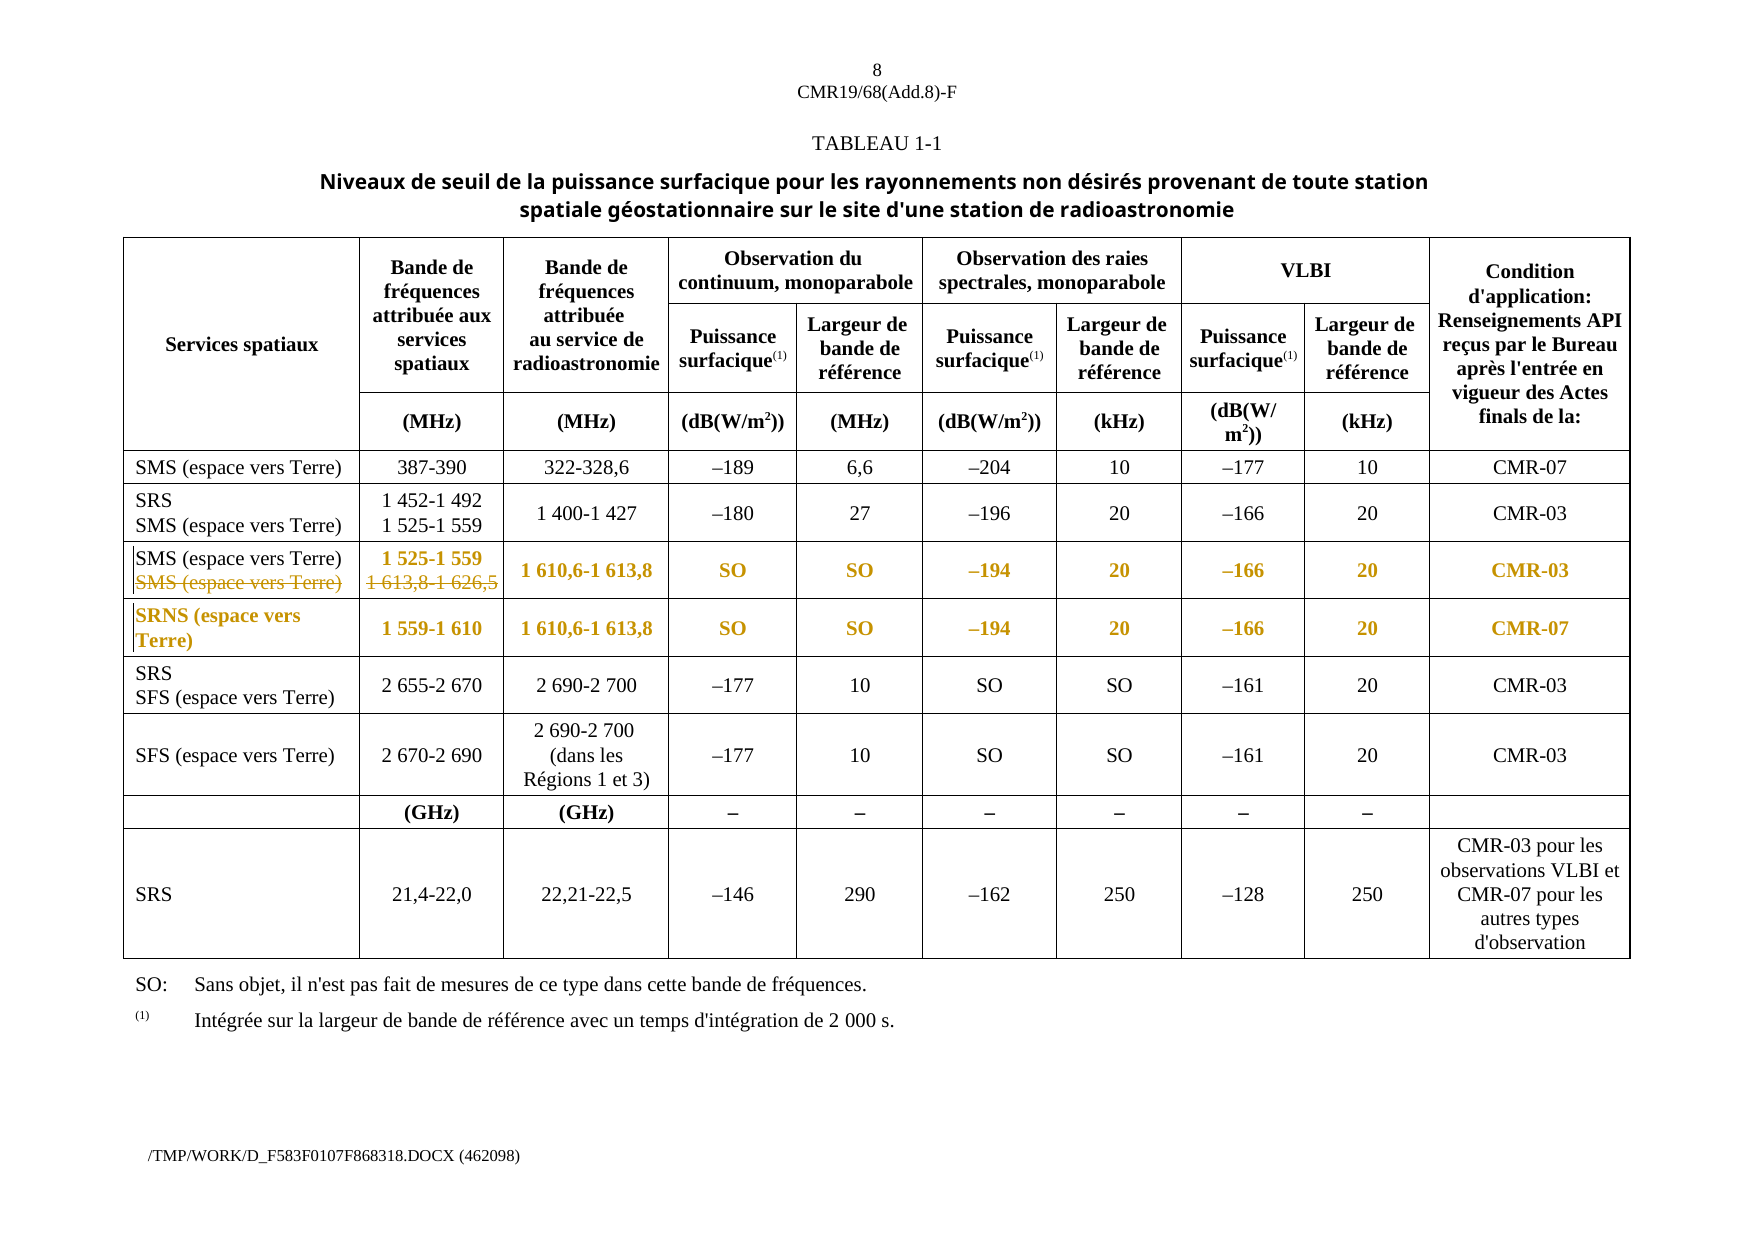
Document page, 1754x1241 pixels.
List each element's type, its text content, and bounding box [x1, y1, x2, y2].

table_cell Puissance surfacique(1) [1182, 304, 1304, 392]
table_cell 20 [1305, 714, 1429, 795]
table_cell 1 610,6-1 613,8 [504, 542, 668, 598]
table_cell SRNS (espace vers Terre) [124, 599, 359, 656]
table_cell (kHz) [1057, 393, 1181, 450]
title Niveaux de seuil de la puissance surfacique pour les rayonnements non désirés provenant de toute station spatiale géostationnaire sur le site d'une station de radioastronomie [148, 167, 1606, 224]
table_cell 1 452-1 492 1 525-1 559 [360, 484, 503, 541]
table_cell – [669, 796, 796, 828]
table_cell –189 [669, 451, 796, 483]
table_cell CMR-07 [1430, 599, 1629, 656]
table_cell –177 [669, 657, 796, 713]
table_cell SO [1057, 657, 1181, 713]
table_cell –180 [669, 484, 796, 541]
table_cell SMS (espace vers Terre) [124, 451, 359, 483]
table_cell 2 690-2 700 [504, 657, 668, 713]
table_cell 10 [1305, 451, 1429, 483]
table_cell [1430, 796, 1629, 828]
table_cell –161 [1182, 657, 1304, 713]
table_cell CMR-03 [1430, 484, 1629, 541]
table_header Observation des raies spectrales, monoparabole [923, 238, 1181, 302]
table_cell SO: Sans objet, il n'est pas fait de mesures de ce type dans cette bande de fréquences. (1) Intégrée sur la largeur de bande de référence avec un temps d'intégration de 2 000 s. [124, 959, 1630, 1032]
table_cell SMS (espace vers Terre) [124, 542, 359, 598]
table_cell –162 [923, 829, 1056, 958]
table_cell –161 [1182, 714, 1304, 795]
table_cell 20 [1305, 542, 1429, 598]
table_cell CMR-03 [1430, 714, 1629, 795]
table_cell –146 [669, 829, 796, 958]
table_cell –204 [923, 451, 1056, 483]
table_cell SO [669, 599, 796, 656]
table_cell (GHz) [360, 796, 503, 828]
table_cell CMR-07 [1430, 451, 1629, 483]
table_cell 290 [797, 829, 922, 958]
table_cell Largeur de bande de référence [797, 304, 922, 392]
table_cell 10 [797, 714, 922, 795]
table_cell 250 [1305, 829, 1429, 958]
table_cell – [1182, 796, 1304, 828]
table_cell 22,21-22,5 [504, 829, 668, 958]
table_cell CMR-03 [1430, 657, 1629, 713]
table_cell 250 [1057, 829, 1181, 958]
table_header Services spatiaux [124, 238, 359, 450]
table_cell CMR-03 pour les observations VLBI et CMR-07 pour les autres types d'observation [1430, 829, 1629, 958]
table_cell 387-390 [360, 451, 503, 483]
table_cell SO [1057, 714, 1181, 795]
table_cell CMR-03 [1430, 542, 1629, 598]
table_cell SRS [124, 829, 359, 958]
table_cell 27 [797, 484, 922, 541]
table_cell (kHz) [1305, 393, 1429, 450]
table_cell 2 670-2 690 [360, 714, 503, 795]
table_cell SRS SMS (espace vers Terre) [124, 484, 359, 541]
table_cell –166 [1182, 599, 1304, 656]
table_cell –194 [923, 542, 1056, 598]
table_cell – [1057, 796, 1181, 828]
table_cell Puissance surfacique(1) [923, 304, 1056, 392]
table_cell 1 525-1 559 [360, 542, 503, 598]
table_cell –194 [923, 599, 1056, 656]
table_cell 20 [1305, 484, 1429, 541]
table_cell 20 [1305, 657, 1429, 713]
table_cell SRS SFS (espace vers Terre) [124, 657, 359, 713]
table_cell 20 [1057, 542, 1181, 598]
table_cell (MHz) [504, 393, 668, 450]
table_cell Largeur de bande de référence [1305, 304, 1429, 392]
table_cell 21,4-22,0 [360, 829, 503, 958]
table_cell (MHz) [360, 393, 503, 450]
table_cell –196 [923, 484, 1056, 541]
table_cell –177 [669, 714, 796, 795]
table_cell –166 [1182, 542, 1304, 598]
table_cell SO [923, 657, 1056, 713]
table_cell 1 559-1 610 [360, 599, 503, 656]
table_header Bande de fréquences attribuée aux services spatiaux [360, 238, 503, 392]
table_cell –166 [1182, 484, 1304, 541]
table_cell 20 [1057, 599, 1181, 656]
table_cell 1 610,6-1 613,8 [504, 599, 668, 656]
table_cell –128 [1182, 829, 1304, 958]
table_cell 6,6 [797, 451, 922, 483]
table_cell 1 400-1 427 [504, 484, 668, 541]
table_cell [124, 796, 359, 828]
table_cell 20 [1057, 484, 1181, 541]
table_cell SO [923, 714, 1056, 795]
table_cell –177 [1182, 451, 1304, 483]
table_cell Largeur de bande de référence [1057, 304, 1181, 392]
table_cell – [1305, 796, 1429, 828]
table_cell – [797, 796, 922, 828]
text TABLEAU 1-1 [148, 131, 1606, 155]
table_cell – [923, 796, 1056, 828]
table_header Condition d'application: Renseignements API reçus par le Bureau après l'entrée en vigueur des Actes finals de la: [1430, 238, 1629, 450]
table_cell 2 655-2 670 [360, 657, 503, 713]
table_cell (dB(W/m2)) [923, 393, 1056, 450]
table_cell Puissance surfacique(1) [669, 304, 796, 392]
table_cell 322-328,6 [504, 451, 668, 483]
table_cell SO [797, 542, 922, 598]
table_header Bande de fréquences attribuée au service de radioastronomie [504, 238, 668, 392]
table_cell SO [669, 542, 796, 598]
table_cell (GHz) [504, 796, 668, 828]
table_cell SFS (espace vers Terre) [124, 714, 359, 795]
table_cell (dB(W/m2)) [669, 393, 796, 450]
table_cell (MHz) [797, 393, 922, 450]
table_cell 10 [797, 657, 922, 713]
table_cell 2 690-2 700 (dans les Régions 1 et 3) [504, 714, 668, 795]
table_cell (dB(W/m2)) [1182, 393, 1304, 450]
table_header Observation du continuum, monoparabole [669, 238, 922, 302]
table_cell SO [797, 599, 922, 656]
table_cell 20 [1305, 599, 1429, 656]
table_cell 10 [1057, 451, 1181, 483]
table_header VLBI [1182, 238, 1429, 302]
